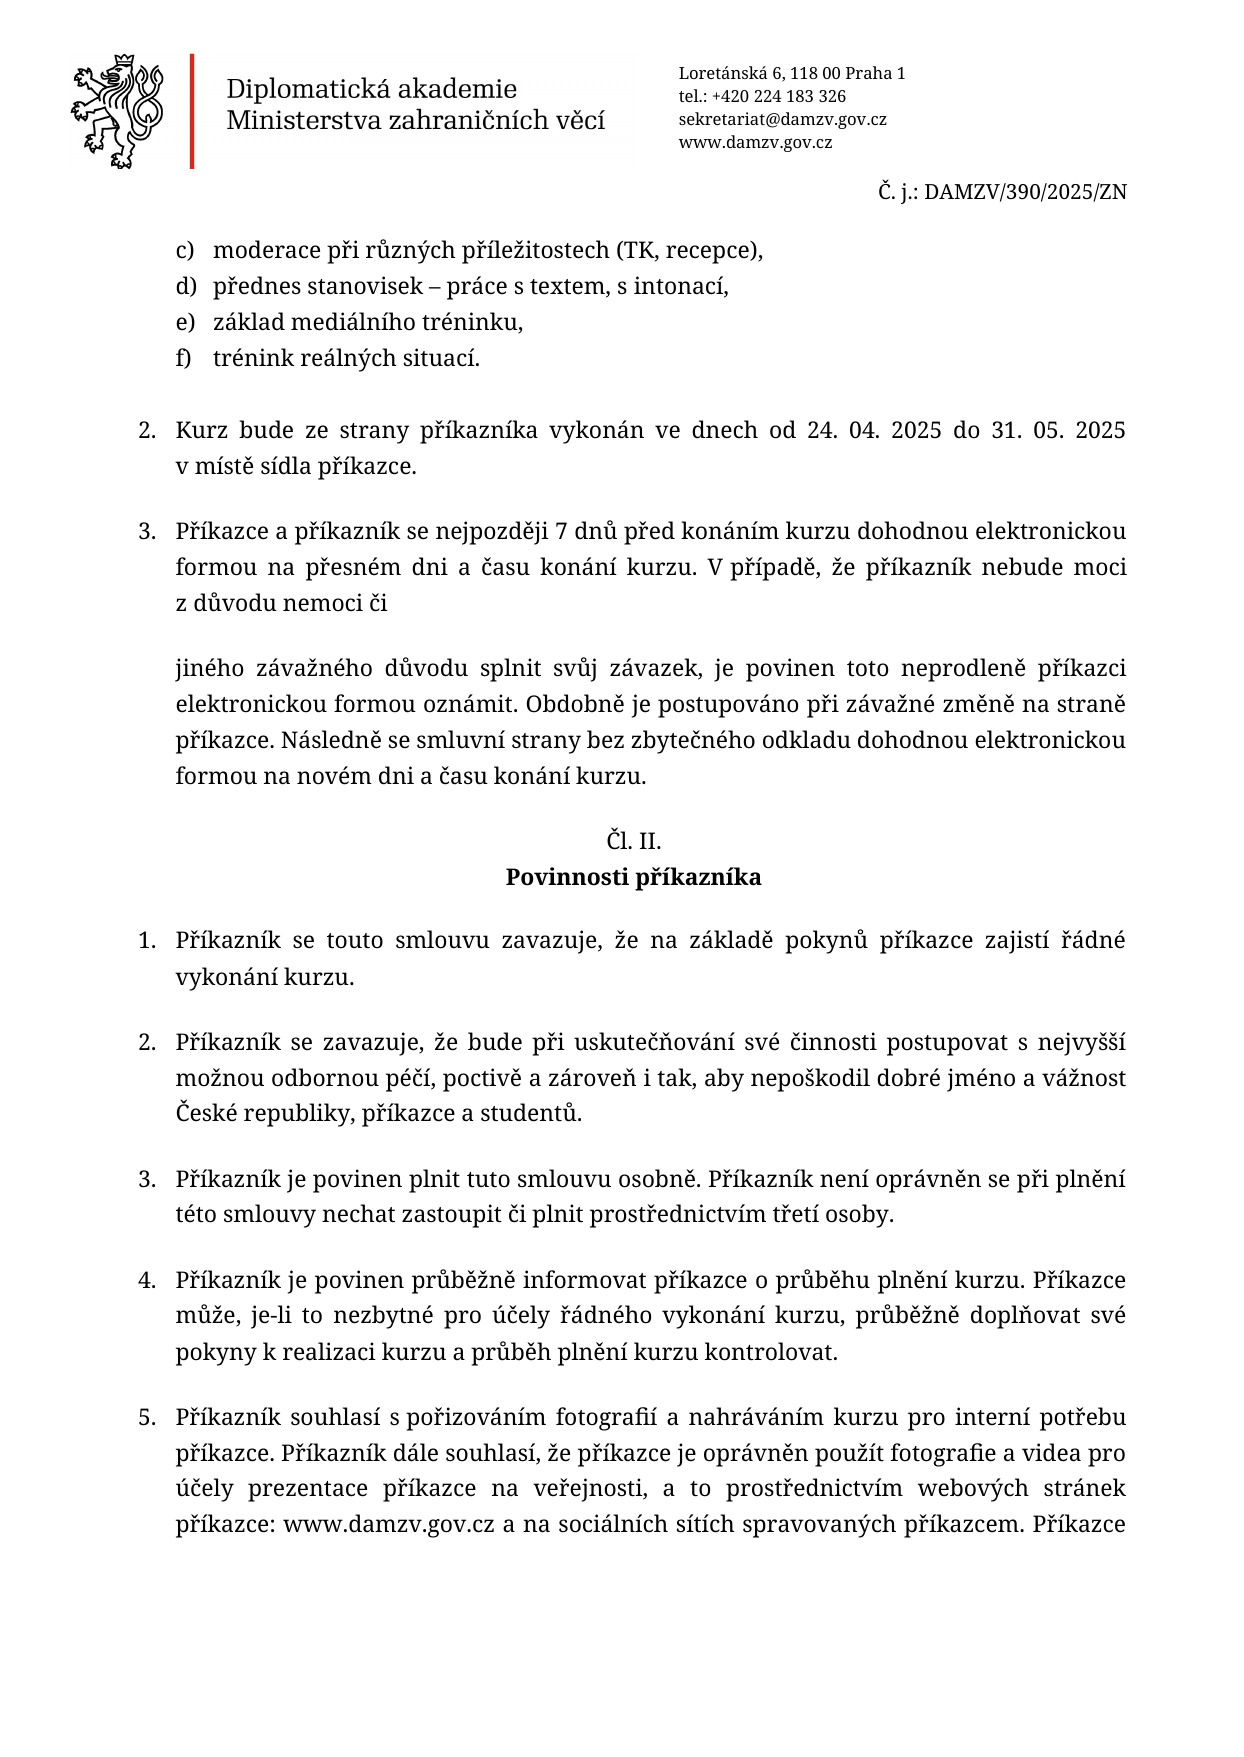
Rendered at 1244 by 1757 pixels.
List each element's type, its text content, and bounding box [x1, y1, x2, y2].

list jiného závažného důvodu splnit svůj závazek, je povinen toto neprodleně příkazci elektronickou formou oznámit. Obdobně je postupováno při závažné změně na straně příkazce. Následně se smluvní strany bez zbytečného odkladu dohodnou elektronickou formou na novém dni a času konání kurzu. [175, 652, 1128, 791]
picture [69, 53, 638, 169]
list Příkazník se zavazuje, že bude při uskutečňování své činnosti postupovat s nejvyšší možnou odbornou péčí, poctivě a zároveň i tak, aby nepoškodil dobré jméno a vážnost České republiky, příkazce a studentů. [138, 1026, 1128, 1129]
text Čl. II. [140, 825, 1128, 856]
list Příkazník je povinen plnit tuto smlouvu osobně. Příkazník není oprávněn se při plnění této smlouvy nechat zastoupit či plnit prostřednictvím třetí osoby. [138, 1162, 1128, 1230]
list přednes stanovisek – práce s textem, s intonací, [175, 270, 1128, 301]
list Kurz bude ze strany příkazníka vykonán ve dnech od 24. 04. 2025 do 31. 05. 2025 v místě sídla příkazce. [138, 414, 1128, 481]
list Příkazce a příkazník se nejpozději 7 dnů před konáním kurzu dohodnou elektronickou formou na přesném dni a času konání kurzu. V případě, že příkazník nebude moci z důvodu nemoci či [138, 515, 1128, 618]
list Příkazník se touto smlouvu zavazuje, že na základě pokynů příkazce zajistí řádné vykonání kurzu. [138, 924, 1128, 992]
text Povinnosti příkazníka [140, 861, 1128, 892]
list Příkazník je povinen průběžně informovat příkazce o průběhu plnění kurzu. Příkazce může, je-li to nezbytné pro účely řádného vykonání kurzu, průběžně doplňovat své pokyny k realizaci kurzu a průběh plnění kurzu kontrolovat. [138, 1263, 1128, 1367]
list moderace při různých příležitostech (TK, recepce), [175, 234, 1128, 265]
list základ mediálního tréninku, [175, 306, 1128, 337]
list trénink reálných situací. [175, 342, 1128, 373]
